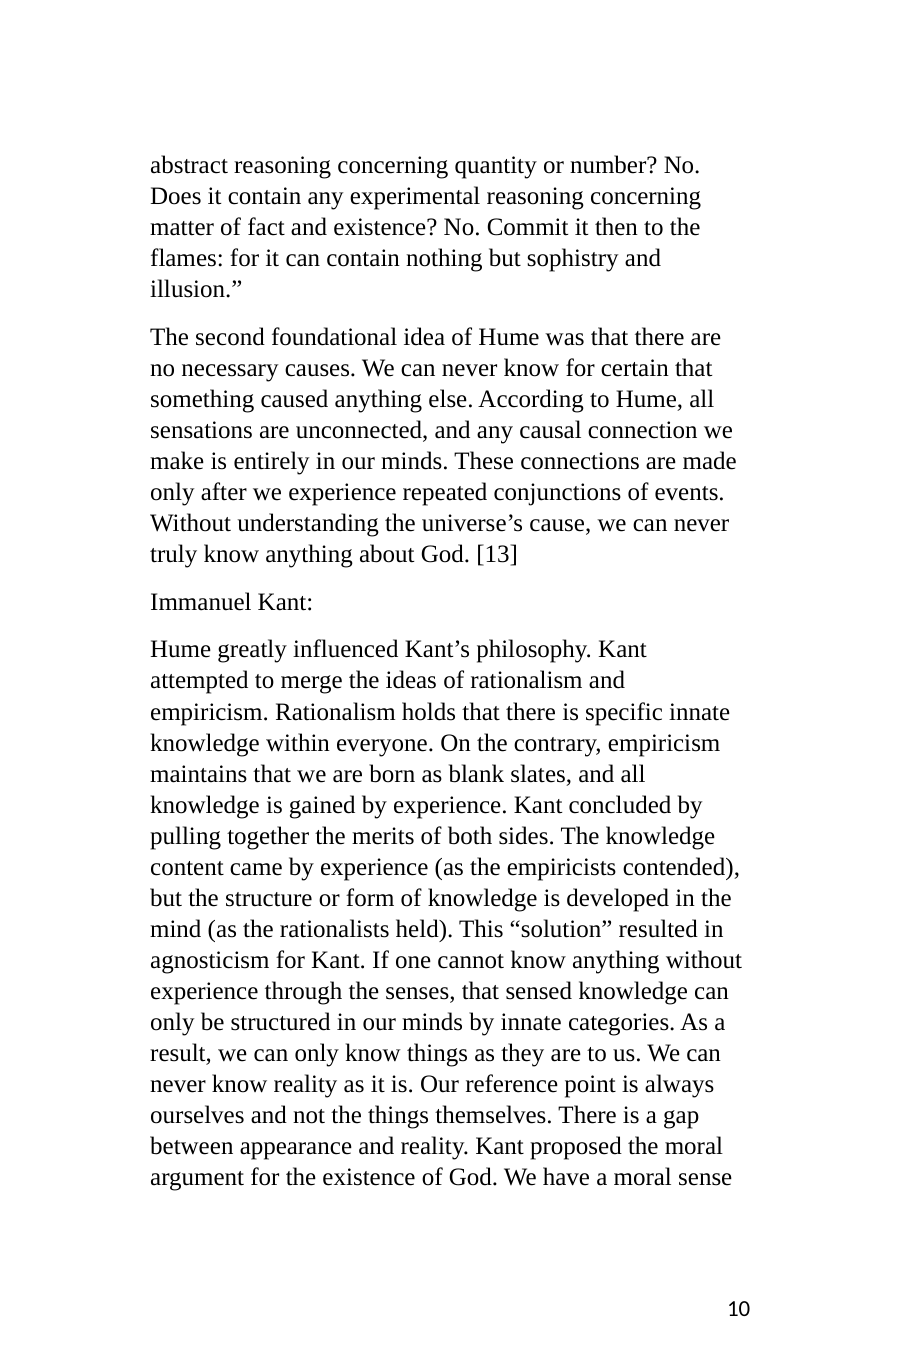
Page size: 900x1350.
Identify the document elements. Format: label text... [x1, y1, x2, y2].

text The second foundational idea of Hume was that there are no necessary causes. We can never know for certain that something caused anything else. According to Hume, all sensations are unconnected, and any causal connection we make is entirely in our minds. These connections are made only after we experience repeated conjunctions of events. Without understanding the universe’s cause, we can never truly know anything about God. [13] [150, 322, 750, 568]
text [150, 150, 750, 303]
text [150, 634, 750, 1191]
text Immanuel Kant: [150, 587, 750, 616]
